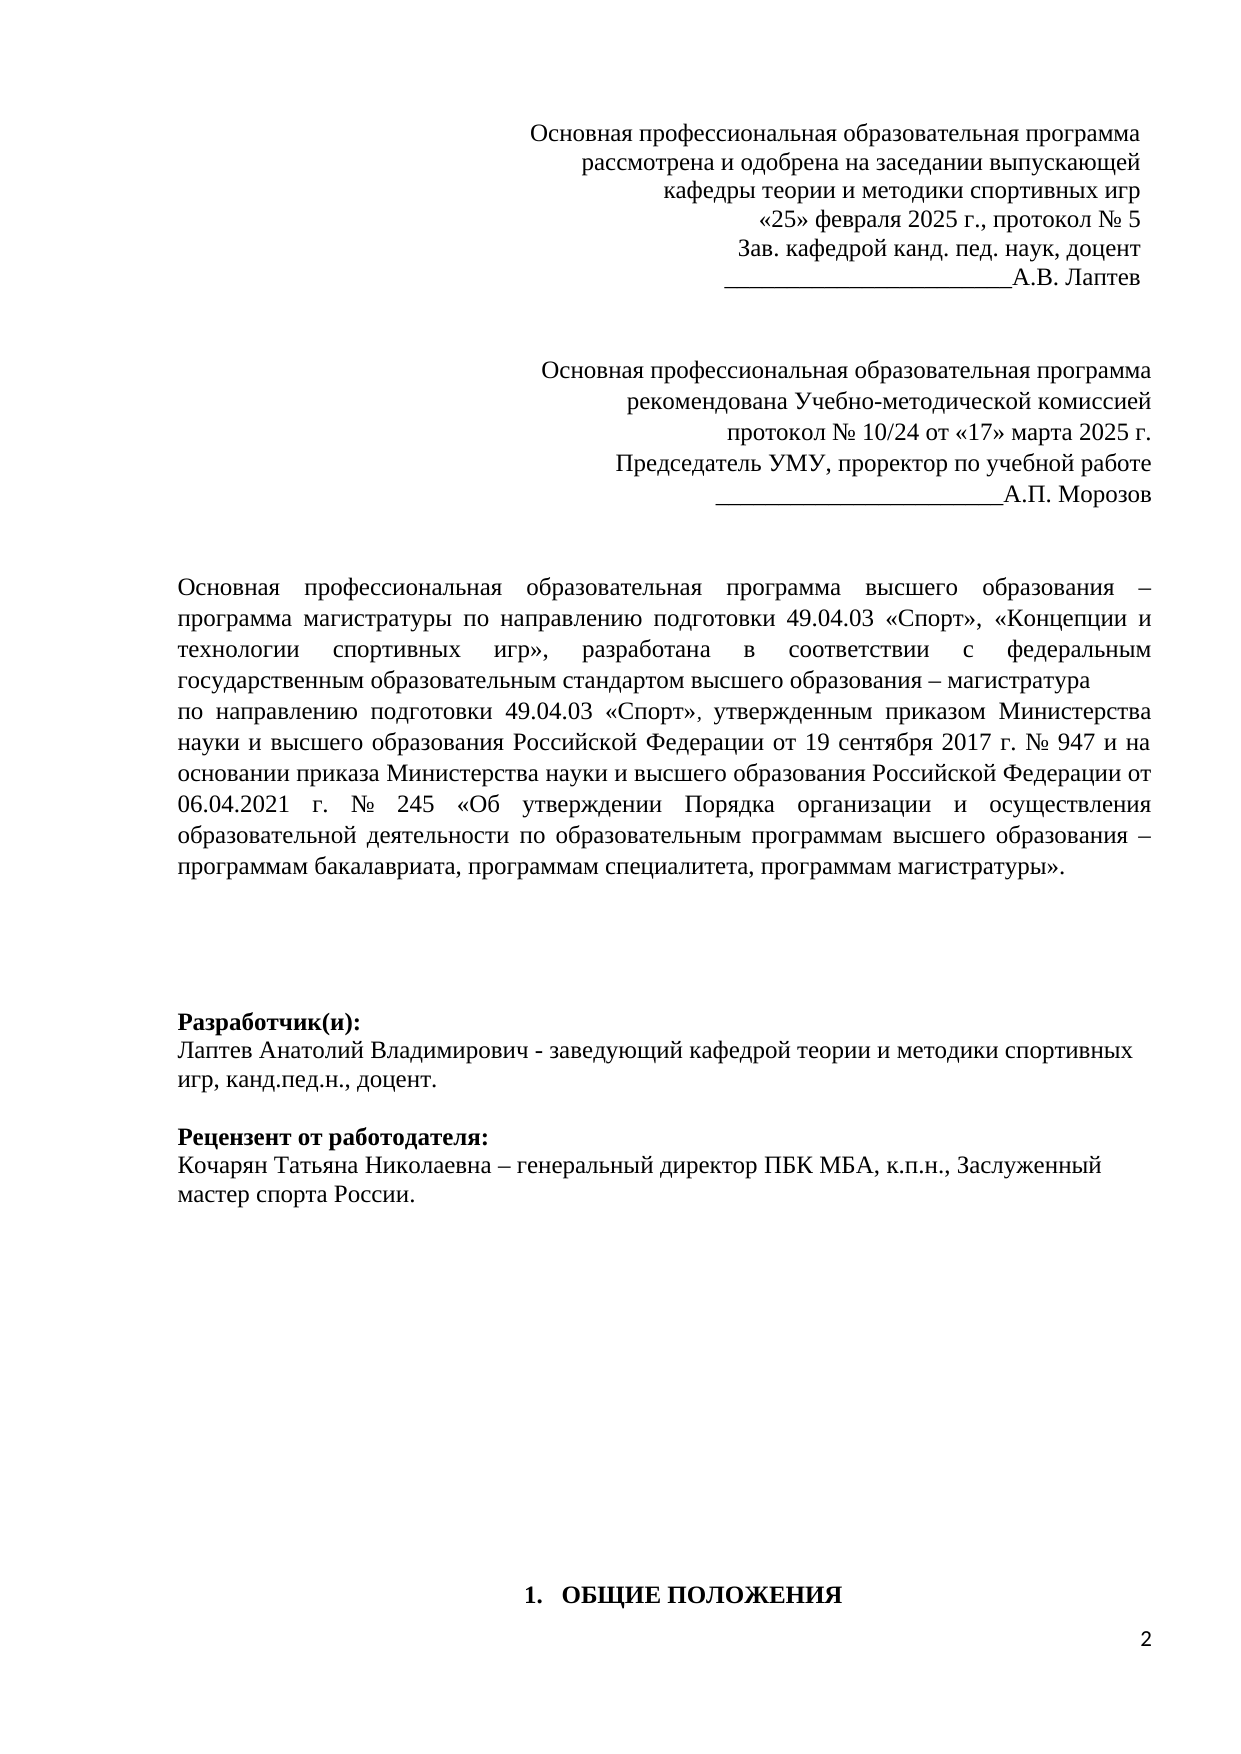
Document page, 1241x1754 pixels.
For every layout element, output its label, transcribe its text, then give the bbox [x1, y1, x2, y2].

text _______________________А.П. Морозов [177, 479, 1152, 508]
text Председатель УМУ, проректор по учебной работе [177, 448, 1152, 477]
list ОБЩИЕ ПОЛОЖЕНИЯ [215, 1580, 1152, 1609]
text Основная профессиональная образовательная программа [177, 355, 1152, 383]
text Рецензент от работодателя: Кочарян Татьяна Николаевна – генеральный директор ПБК МБА, к.п.н., Заслуженный мастер спорта России. [177, 1093, 1152, 1208]
text протокол № 10/24 от «17» марта 2025 г. [177, 417, 1152, 446]
text по направлению подготовки 49.04.03 «Спорт», утвержденным приказом Министерства науки и высшего образования Российской Федерации от 19 сентября 2017 г. № 947 и на основании приказа Министерства науки и высшего образования Российской Федерации от 06.04.2021 г. № 245 «Об утверждении Порядка организации и осуществления образовательной деятельности по образовательным программам высшего образования – программам бакалавриата, программам специалитета, программам магистратуры». [177, 696, 1152, 880]
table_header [155, 118, 1152, 319]
text рекомендована Учебно-методической комиссией [177, 386, 1152, 414]
text Разработчик(и): Лаптев Анатолий Владимирович - заведующий кафедрой теории и методики спортивных игр, канд.пед.н., доцент. [177, 1007, 1152, 1093]
text Основная профессиональная образовательная программа высшего образования – программа магистратуры по направлению подготовки 49.04.03 «Спорт», «Концепции и технологии спортивных игр», разработана в соответствии с федеральным государственным образовательным стандартом высшего образования – магистратура [177, 572, 1152, 694]
